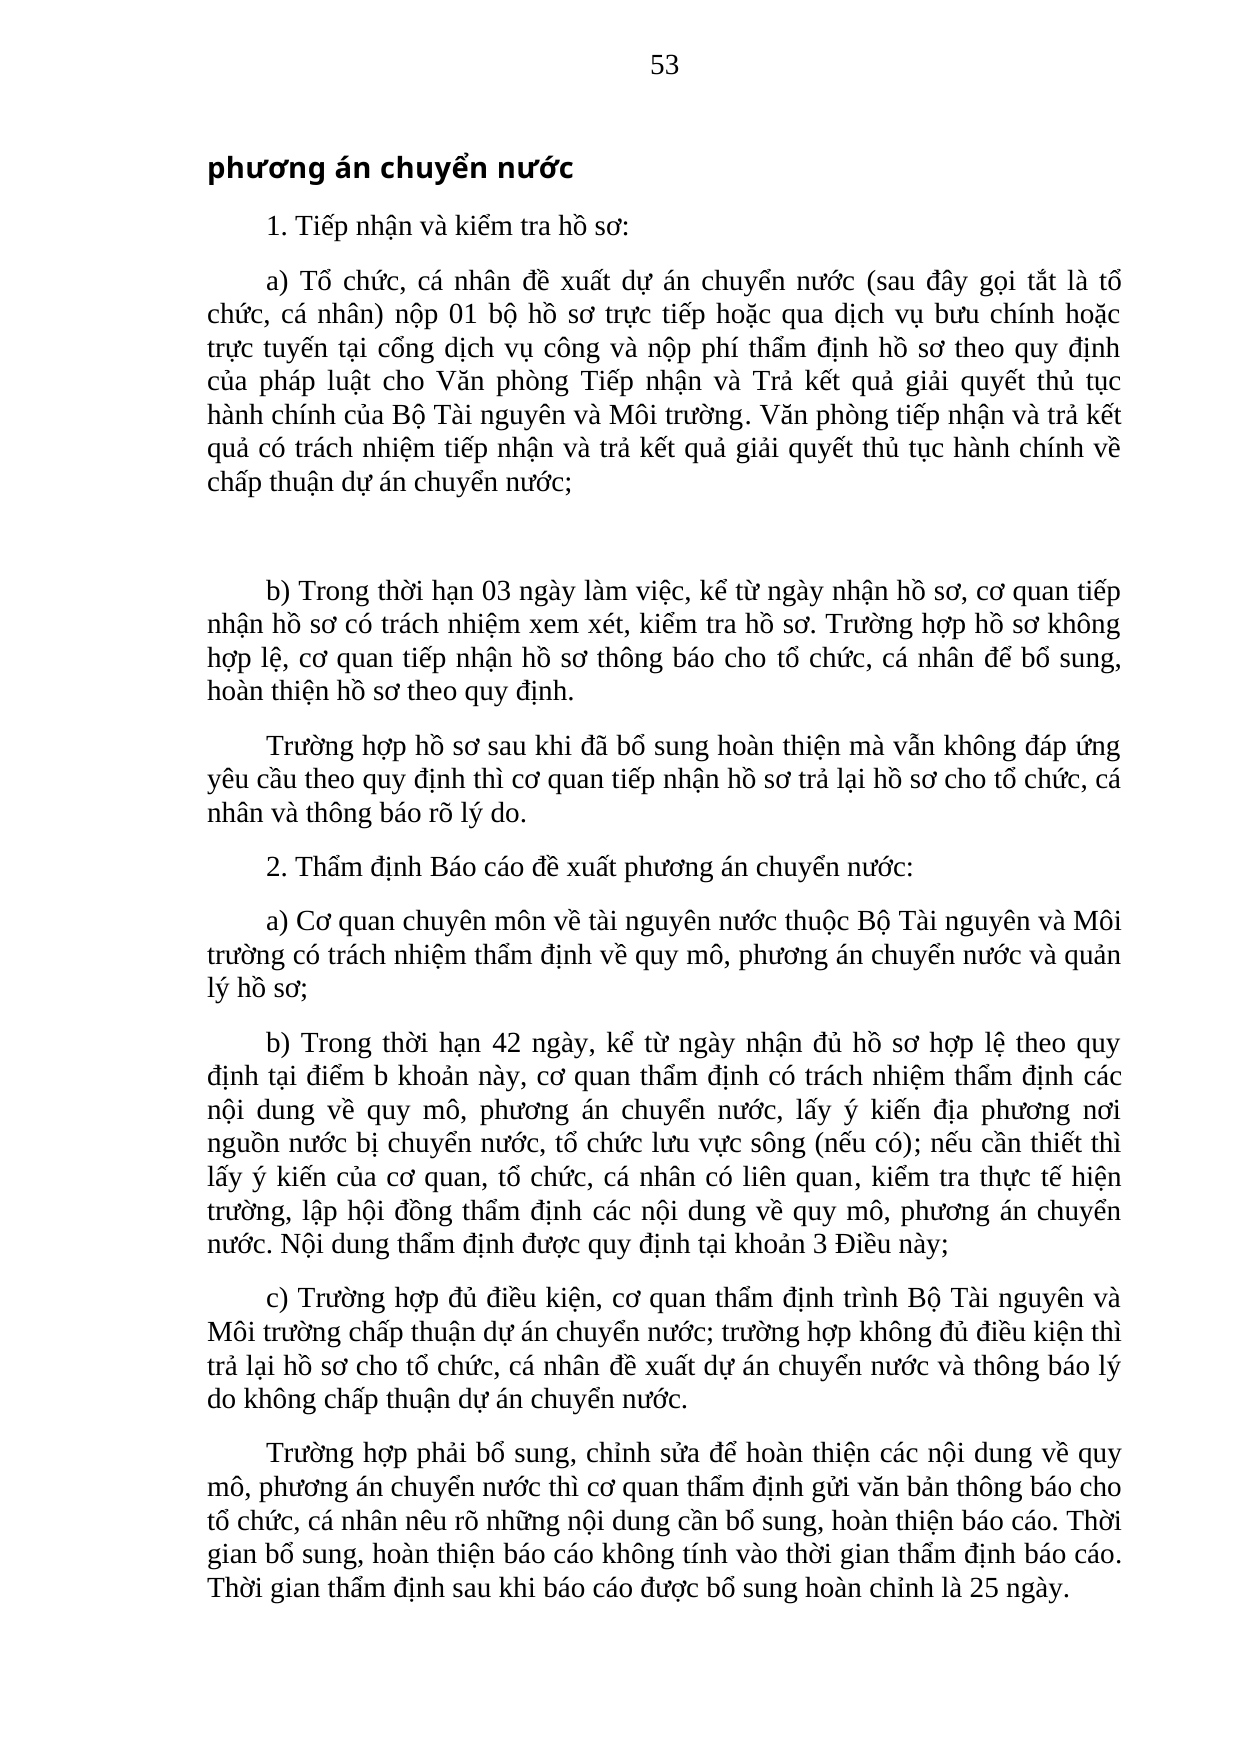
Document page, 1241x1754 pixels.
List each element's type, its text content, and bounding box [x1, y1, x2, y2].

text a) Cơ quan chuyên môn về tài nguyên nước thuộc Bộ Tài nguyên và Môi trường có trách nhiệm thẩm định về quy mô, phương án chuyển nước và quản lý hồ sơ; [207, 903, 1122, 1004]
text 1. Tiếp nhận và kiểm tra hồ sơ: [207, 208, 1122, 242]
text c) Trường hợp đủ điều kiện, cơ quan thẩm định trình Bộ Tài nguyên và Môi trường chấp thuận dự án chuyển nước; trường hợp không đủ điều kiện thì trả lại hồ sơ cho tổ chức, cá nhân đề xuất dự án chuyển nước và thông báo lý do không chấp thuận dự án chuyển nước. [207, 1281, 1122, 1415]
text a) Tổ chức, cá nhân đề xuất dự án chuyển nước (sau đây gọi tắt là tổ chức, cá nhân) nộp 01 bộ hồ sơ trực tiếp hoặc qua dịch vụ bưu chính hoặc trực tuyến tại cổng dịch vụ công và nộp phí thẩm định hồ sơ theo quy định của pháp luật cho Văn phòng Tiếp nhận và Trả kết quả giải quyết thủ tục hành chính của Bộ Tài nguyên và Môi trường. Văn phòng tiếp nhận và trả kết quả có trách nhiệm tiếp nhận và trả kết quả giải quyết thủ tục hành chính về chấp thuận dự án chuyển nước; [207, 263, 1122, 497]
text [207, 148, 1122, 187]
text 2. Thẩm định Báo cáo đề xuất phương án chuyển nước: [207, 849, 1122, 883]
text b) Trong thời hạn 03 ngày làm việc, kể từ ngày nhận hồ sơ, cơ quan tiếp nhận hồ sơ có trách nhiệm xem xét, kiểm tra hồ sơ. Trường hợp hồ sơ không hợp lệ, cơ quan tiếp nhận hồ sơ thông báo cho tổ chức, cá nhân để bổ sung, hoàn thiện hồ sơ theo quy định. [207, 573, 1122, 707]
text Trường hợp hồ sơ sau khi đã bổ sung hoàn thiện mà vẫn không đáp ứng yêu cầu theo quy định thì cơ quan tiếp nhận hồ sơ trả lại hồ sơ cho tổ chức, cá nhân và thông báo rõ lý do. [207, 728, 1122, 828]
text Trường hợp phải bổ sung, chỉnh sửa để hoàn thiện các nội dung về quy mô, phương án chuyển nước thì cơ quan thẩm định gửi văn bản thông báo cho tổ chức, cá nhân nêu rõ những nội dung cần bổ sung, hoàn thiện báo cáo. Thời gian bổ sung, hoàn thiện báo cáo không tính vào thời gian thẩm định báo cáo. Thời gian thẩm định sau khi báo cáo được bổ sung hoàn chỉnh là 25 ngày. [207, 1436, 1122, 1603]
text b) Trong thời hạn 42 ngày, kể từ ngày nhận đủ hồ sơ hợp lệ theo quy định tại điểm b khoản này, cơ quan thẩm định có trách nhiệm thẩm định các nội dung về quy mô, phương án chuyển nước, lấy ý kiến địa phương nơi nguồn nước bị chuyển nước, tổ chức lưu vực sông (nếu có); nếu cần thiết thì lấy ý kiến của cơ quan, tổ chức, cá nhân có liên quan, kiểm tra thực tế hiện trường, lập hội đồng thẩm định các nội dung về quy mô, phương án chuyển nước. Nội dung thẩm định được quy định tại khoản 3 Điều này; [207, 1025, 1122, 1260]
